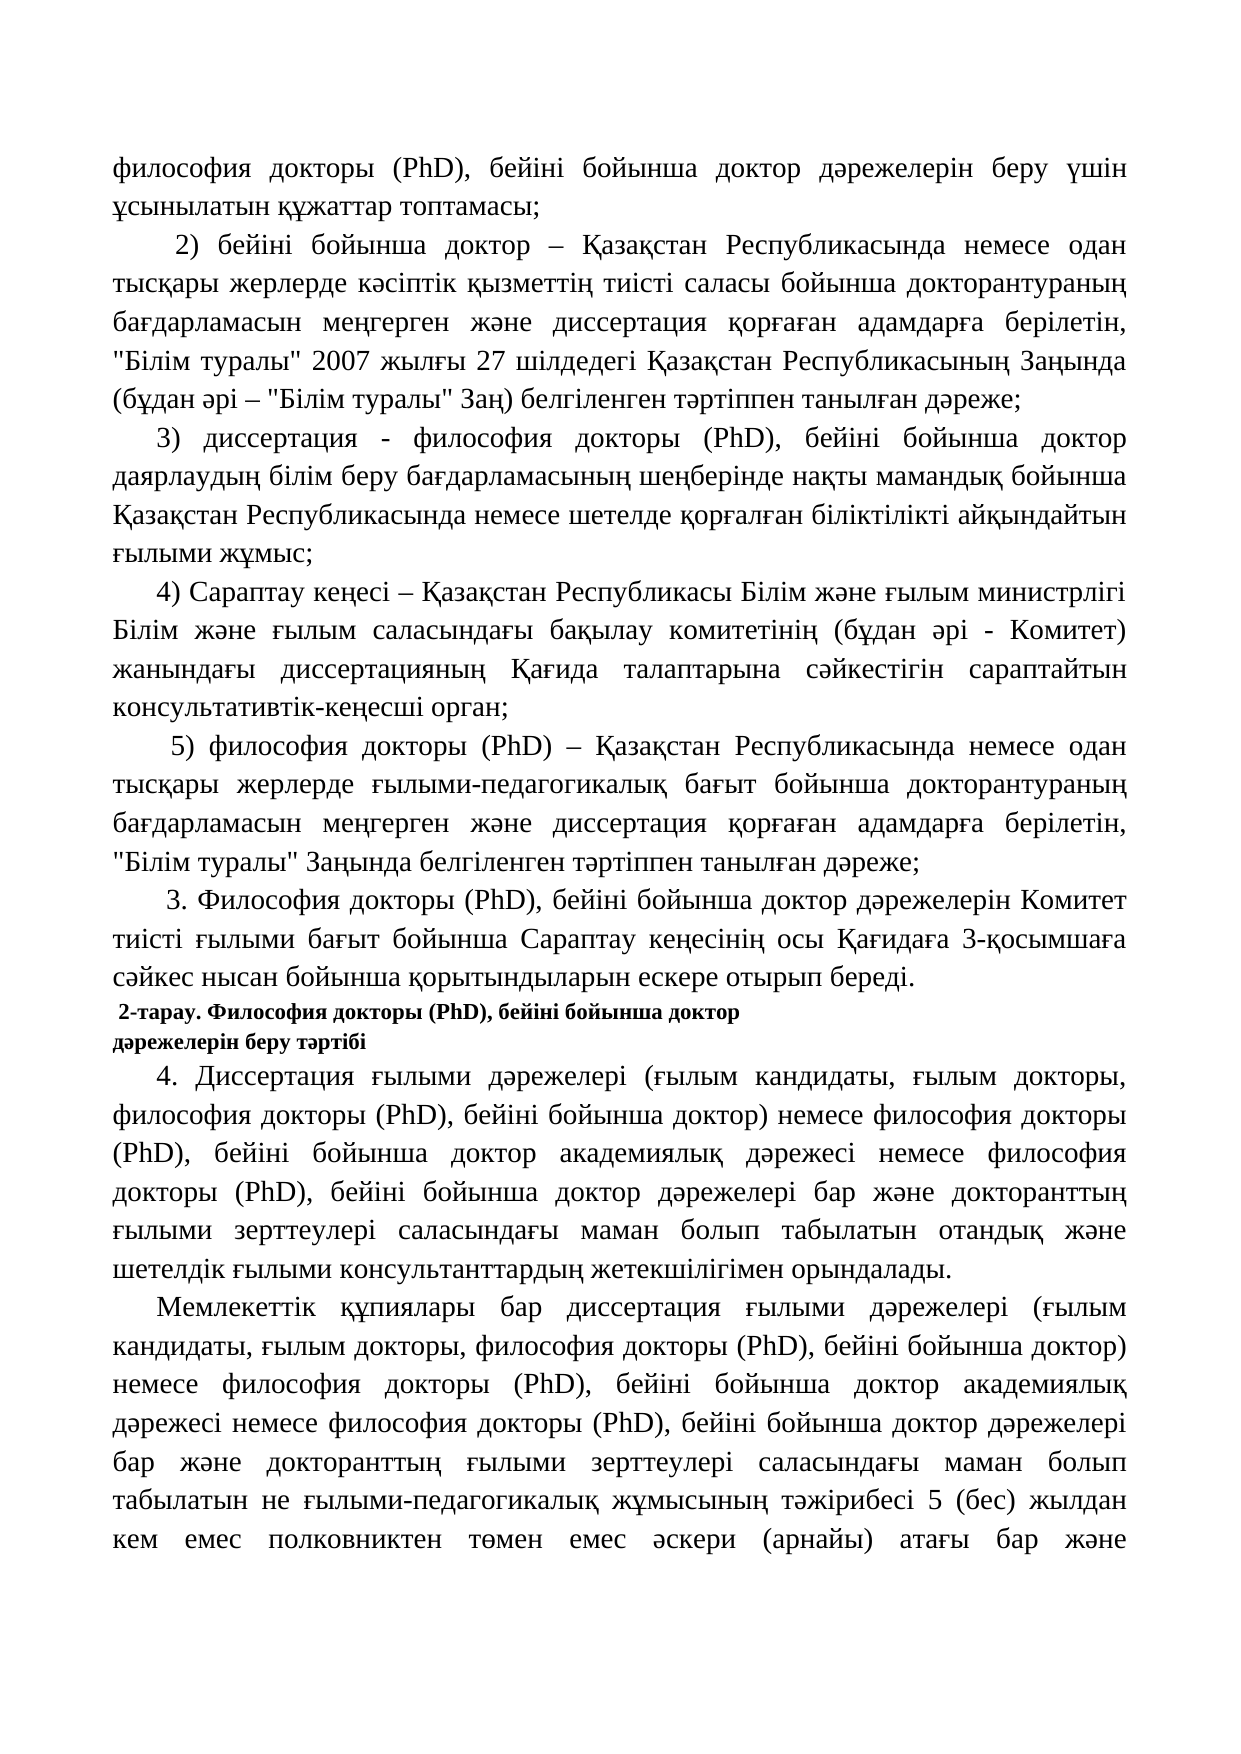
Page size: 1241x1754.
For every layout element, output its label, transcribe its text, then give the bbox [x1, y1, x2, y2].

text 3. Философия докторы (PhD), бейіні бойынша доктор дәрежелерін Комитет тиісті ғылыми бағыт бойынша Сараптау кеңесінің осы Қағидаға 3-қосымшаға сәйкес нысан бойынша қорытындыларын ескере отырып береді. [112, 882, 1128, 993]
text 5) философия докторы (РhD) – Қазақстан Республикасында немесе одан тысқары жерлерде ғылыми-педагогикалық бағыт бойынша докторантураның бағдарламасын меңгерген және диссертация қорғаған адамдарға берілетін, "Білім туралы" Заңында белгіленген тәртіппен танылған дәреже; [112, 728, 1128, 877]
text 3) диссертация - философия докторы (PhD), бейіні бойынша доктор даярлаудың білім беру бағдарламасының шеңберінде нақты мамандық бойынша Қазақстан Республикасында немесе шетелде қорғалған біліктілікті айқындайтын ғылыми жұмыс; [112, 420, 1128, 569]
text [112, 1289, 1128, 1554]
text 2) бейіні бойынша доктор – Қазақстан Республикасында немесе одан тысқары жерлерде кәсіптік қызметтің тиісті саласы бойынша докторантураның бағдарламасын меңгерген және диссертация қорғаған адамдарға берілетін, "Білім туралы" 2007 жылғы 27 шілдедегі Қазақстан Республикасының Заңында (бұдан әрі – "Білім туралы" Заң) белгіленген тәртіппен танылған дәреже; [112, 227, 1128, 415]
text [112, 150, 1128, 222]
text 4) Сараптау кеңесі – Қазақстан Республикасы Білім және ғылым министрлігі Білім және ғылым саласындағы бақылау комитетінің (бұдан әрі - Комитет) жанындағы диссертацияның Қағида талаптарына сәйкестігін сараптайтын консультативтік-кеңесші орган; [112, 574, 1128, 723]
text 2-тарау. Философия докторы (PhD), бейіні бойынша доктор дәрежелерін беру тәртібі [112, 998, 1128, 1054]
text 4. Диссертация ғылыми дәрежелері (ғылым кандидаты, ғылым докторы, философия докторы (PhD), бейіні бойынша доктор) немесе философия докторы (PhD), бейіні бойынша доктор академиялық дәрежесі немесе философия докторы (PhD), бейіні бойынша доктор дәрежелері бар және докторанттың ғылыми зерттеулері саласындағы маман болып табылатын отандық және шетелдік ғылыми консультанттардың жетекшілігімен орындалады. [112, 1058, 1128, 1284]
